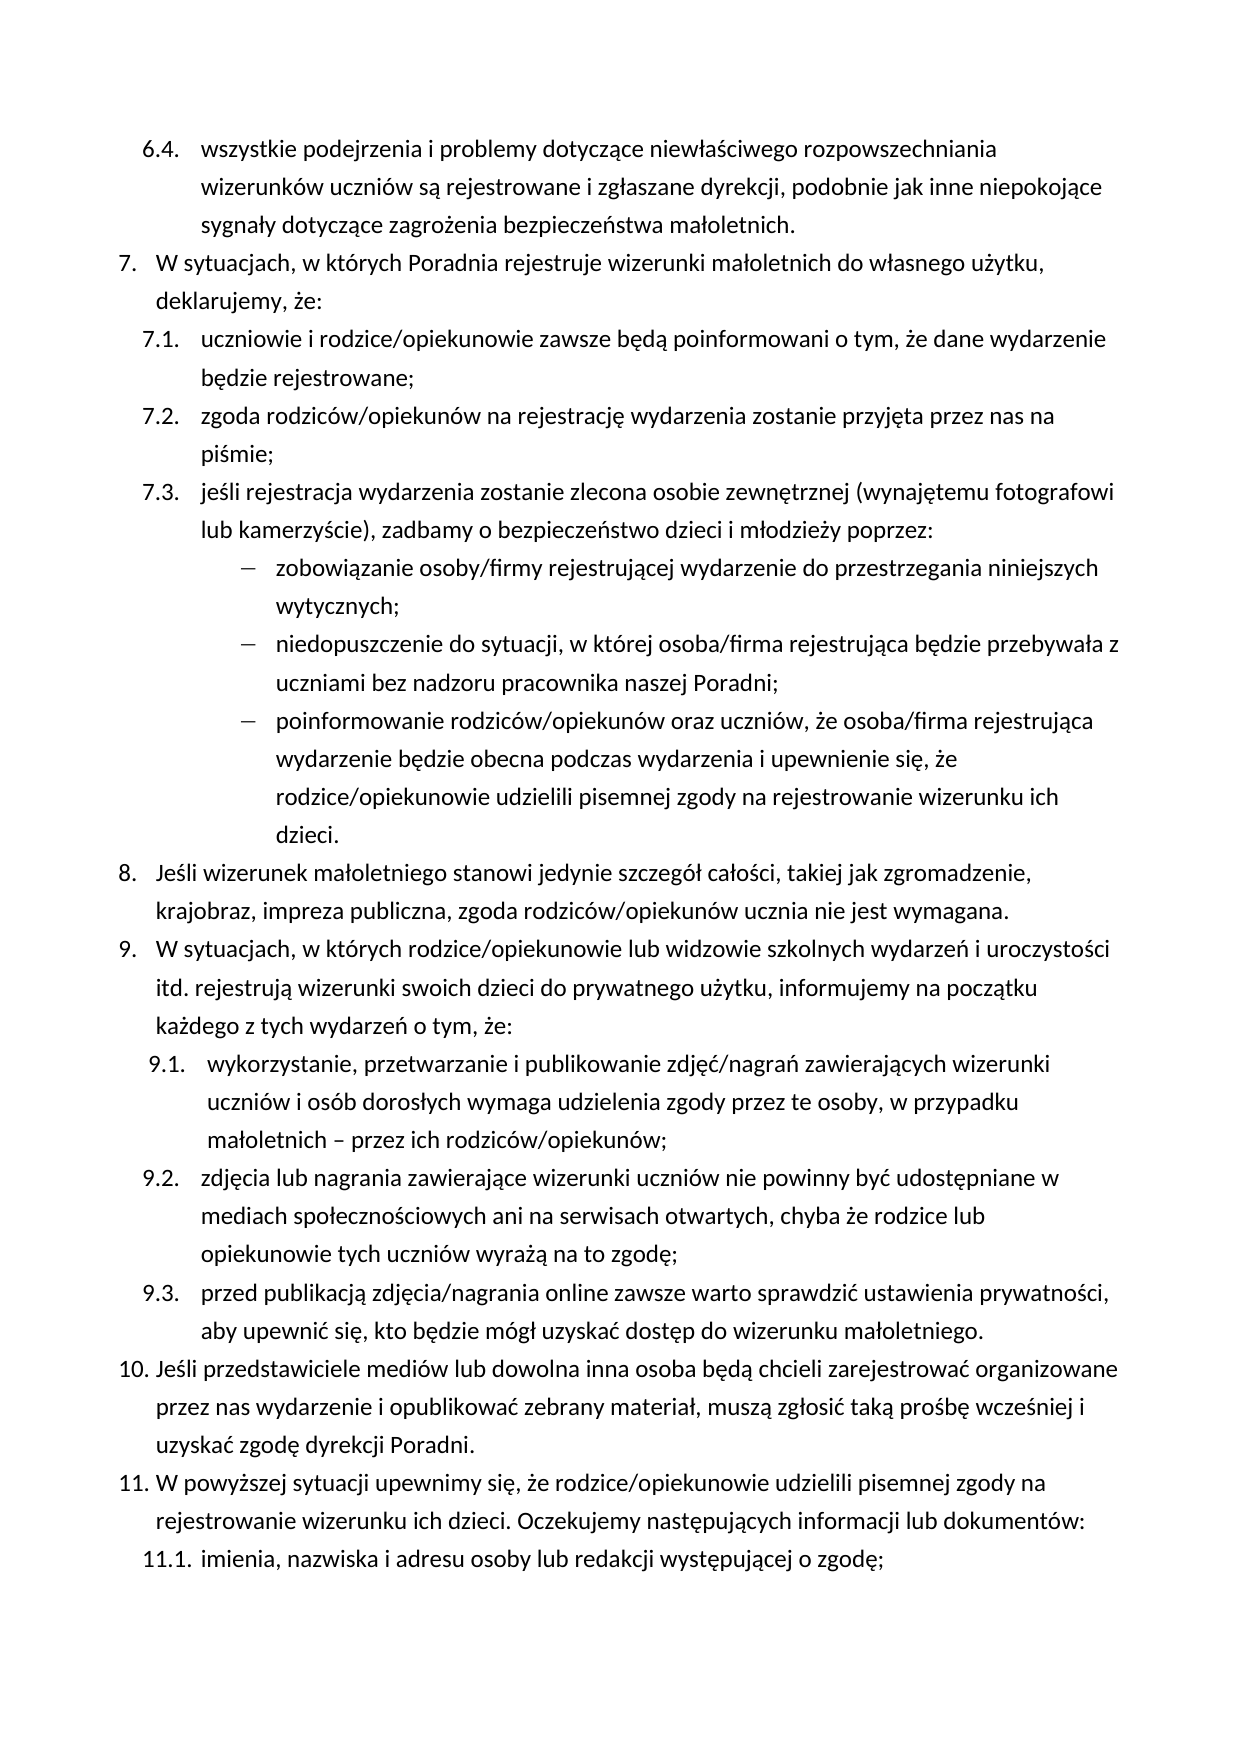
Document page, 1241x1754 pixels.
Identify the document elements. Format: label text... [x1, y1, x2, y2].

list zobowiązanie osoby/firmy rejestrującej wydarzenie do przestrzegania niniejszych wytycznych; [238, 552, 1122, 621]
list poinformowanie rodziców/opiekunów oraz uczniów, że osoba/firma rejestrująca wydarzenie będzie obecna podczas wydarzenia i upewnienie się, że rodzice/opiekunowie udzielili pisemnej zgody na rejestrowanie wizerunku ich dzieci. [238, 705, 1122, 850]
list W sytuacjach, w których rodzice/opiekunowie lub widzowie szkolnych wydarzeń i uroczystości itd. rejestrują wizerunki swoich dzieci do prywatnego użytku, informujemy na początku każdego z tych wydarzeń o tym, że: [118, 933, 1122, 1040]
list jeśli rejestracja wydarzenia zostanie zlecona osobie zewnętrznej (wynajętemu fotografowi lub kamerzyście), zadbamy o bezpieczeństwo dzieci i młodzieży poprzez: [142, 476, 1122, 545]
list zdjęcia lub nagrania zawierające wizerunki uczniów nie powinny być udostępniane w mediach społecznościowych ani na serwisach otwartych, chyba że rodzice lub opiekunowie tych uczniów wyrażą na to zgodę; [142, 1162, 1122, 1269]
list uczniowie i rodzice/opiekunowie zawsze będą poinformowani o tym, że dane wydarzenie będzie rejestrowane; [142, 323, 1122, 392]
list W powyższej sytuacji upewnimy się, że rodzice/opiekunowie udzielili pisemnej zgody na rejestrowanie wizerunku ich dzieci. Oczekujemy następujących informacji lub dokumentów: [118, 1467, 1122, 1536]
list wszystkie podejrzenia i problemy dotyczące niewłaściwego rozpowszechniania wizerunków uczniów są rejestrowane i zgłaszane dyrekcji, podobnie jak inne niepokojące sygnały dotyczące zagrożenia bezpieczeństwa małoletnich. [142, 133, 1122, 240]
list wykorzystanie, przetwarzanie i publikowanie zdjęć/nagrań zawierających wizerunki uczniów i osób dorosłych wymaga udzielenia zgody przez te osoby, w przypadku małoletnich – przez ich rodziców/opiekunów; [148, 1048, 1122, 1155]
list niedopuszczenie do sytuacji, w której osoba/firma rejestrująca będzie przebywała z uczniami bez nadzoru pracownika naszej Poradni; [238, 628, 1122, 697]
list Jeśli przedstawiciele mediów lub dowolna inna osoba będą chcieli zarejestrować organizowane przez nas wydarzenie i opublikować zebrany materiał, muszą zgłosić taką prośbę wcześniej i uzyskać zgodę dyrekcji Poradni. [118, 1353, 1122, 1460]
list W sytuacjach, w których Poradnia rejestruje wizerunki małoletnich do własnego użytku, deklarujemy, że: [118, 247, 1122, 316]
list przed publikacją zdjęcia/nagrania online zawsze warto sprawdzić ustawienia prywatności, aby upewnić się, kto będzie mógł uzyskać dostęp do wizerunku małoletniego. [142, 1277, 1122, 1345]
list Jeśli wizerunek małoletniego stanowi jedynie szczegół całości, takiej jak zgromadzenie, krajobraz, impreza publiczna, zgoda rodziców/opiekunów ucznia nie jest wymagana. [118, 857, 1122, 926]
list zgoda rodziców/opiekunów na rejestrację wydarzenia zostanie przyjęta przez nas na piśmie; [142, 400, 1122, 468]
list imienia, nazwiska i adresu osoby lub redakcji występującej o zgodę; [142, 1543, 1122, 1574]
